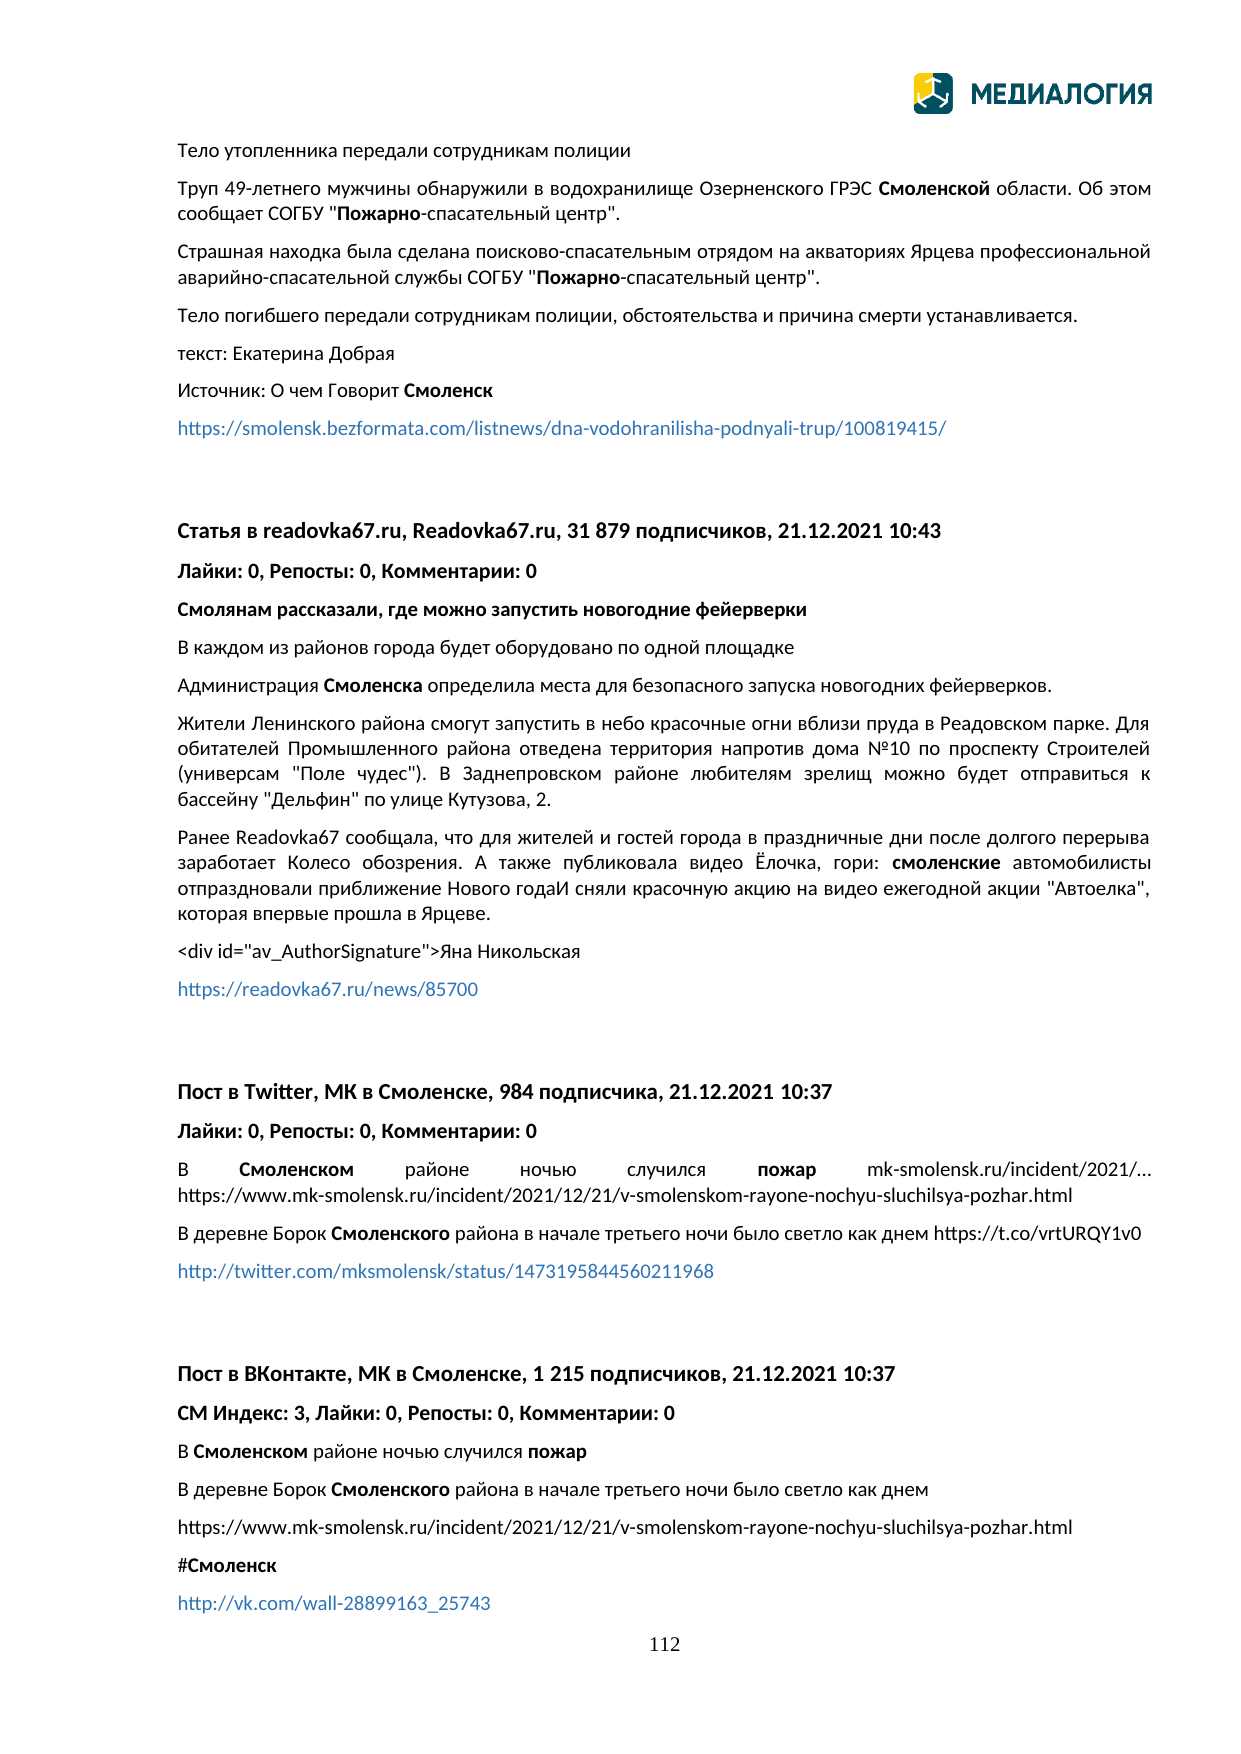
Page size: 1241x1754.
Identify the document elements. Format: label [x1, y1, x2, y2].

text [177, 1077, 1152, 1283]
picture [913, 73, 1152, 114]
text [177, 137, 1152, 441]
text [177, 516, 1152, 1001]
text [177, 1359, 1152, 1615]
